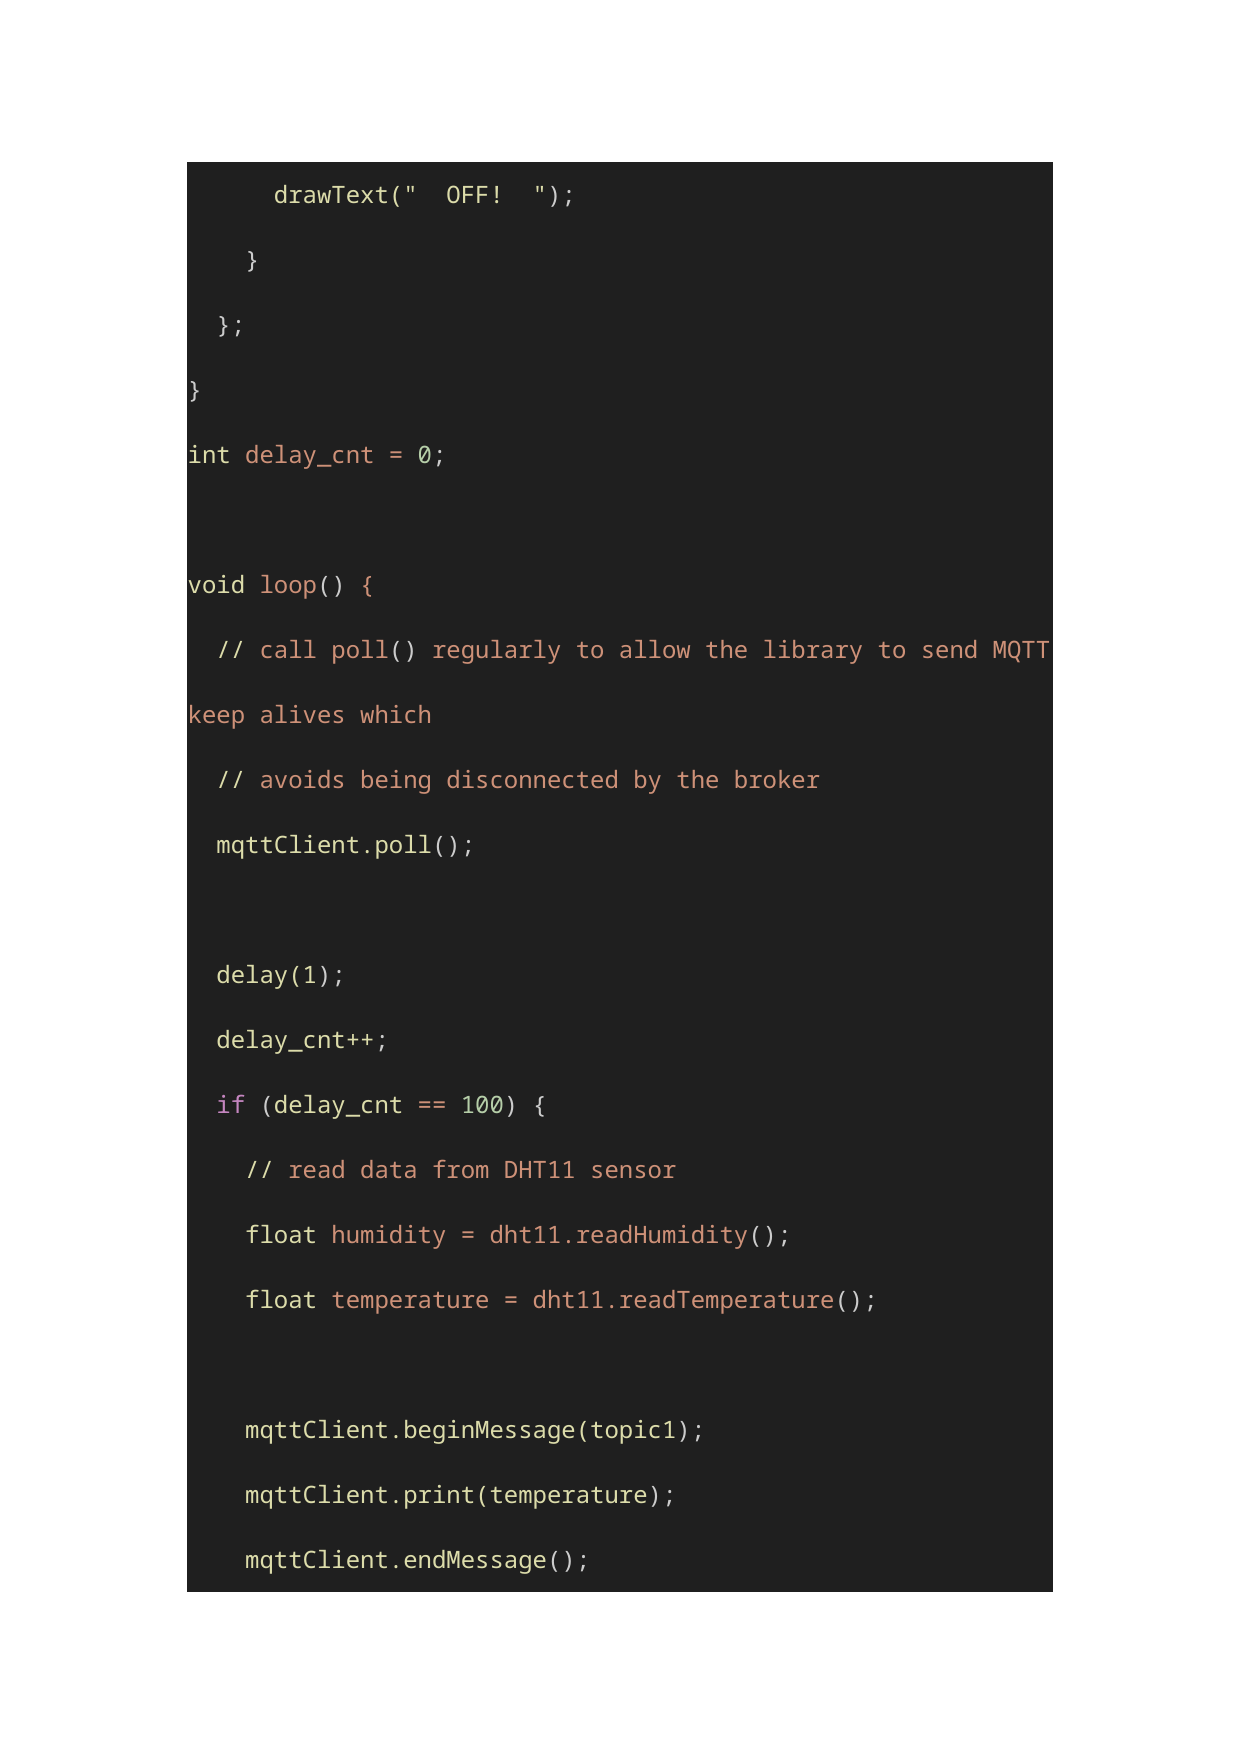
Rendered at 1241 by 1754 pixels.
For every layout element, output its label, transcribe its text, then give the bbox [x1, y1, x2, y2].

text } [187, 227, 1053, 292]
text mqttClient.endMessage(); [187, 1527, 1053, 1592]
text } [187, 357, 1053, 422]
text mqttClient.beginMessage(topic1); [187, 1397, 1053, 1462]
text delay(1); [187, 942, 1053, 1007]
text // avoids being disconnected by the broker [187, 747, 1053, 812]
text float temperature = dht11.readTemperature(); [187, 1267, 1053, 1332]
text delay_cnt++; [187, 1007, 1053, 1072]
text mqttClient.print(temperature); [187, 1462, 1053, 1527]
text // read data from DHT11 sensor [187, 1137, 1053, 1202]
text float humidity = dht11.readHumidity(); [187, 1202, 1053, 1267]
text // call poll() regularly to allow the library to send MQTT keep alives which [187, 617, 1053, 747]
text void loop() { [187, 552, 1053, 617]
text if (delay_cnt == 100) { [187, 1072, 1053, 1137]
text mqttClient.poll(); [187, 812, 1053, 877]
text }; [187, 292, 1053, 357]
text drawText(" OFF! "); [187, 162, 1053, 227]
text int delay_cnt = 0; [187, 422, 1053, 487]
